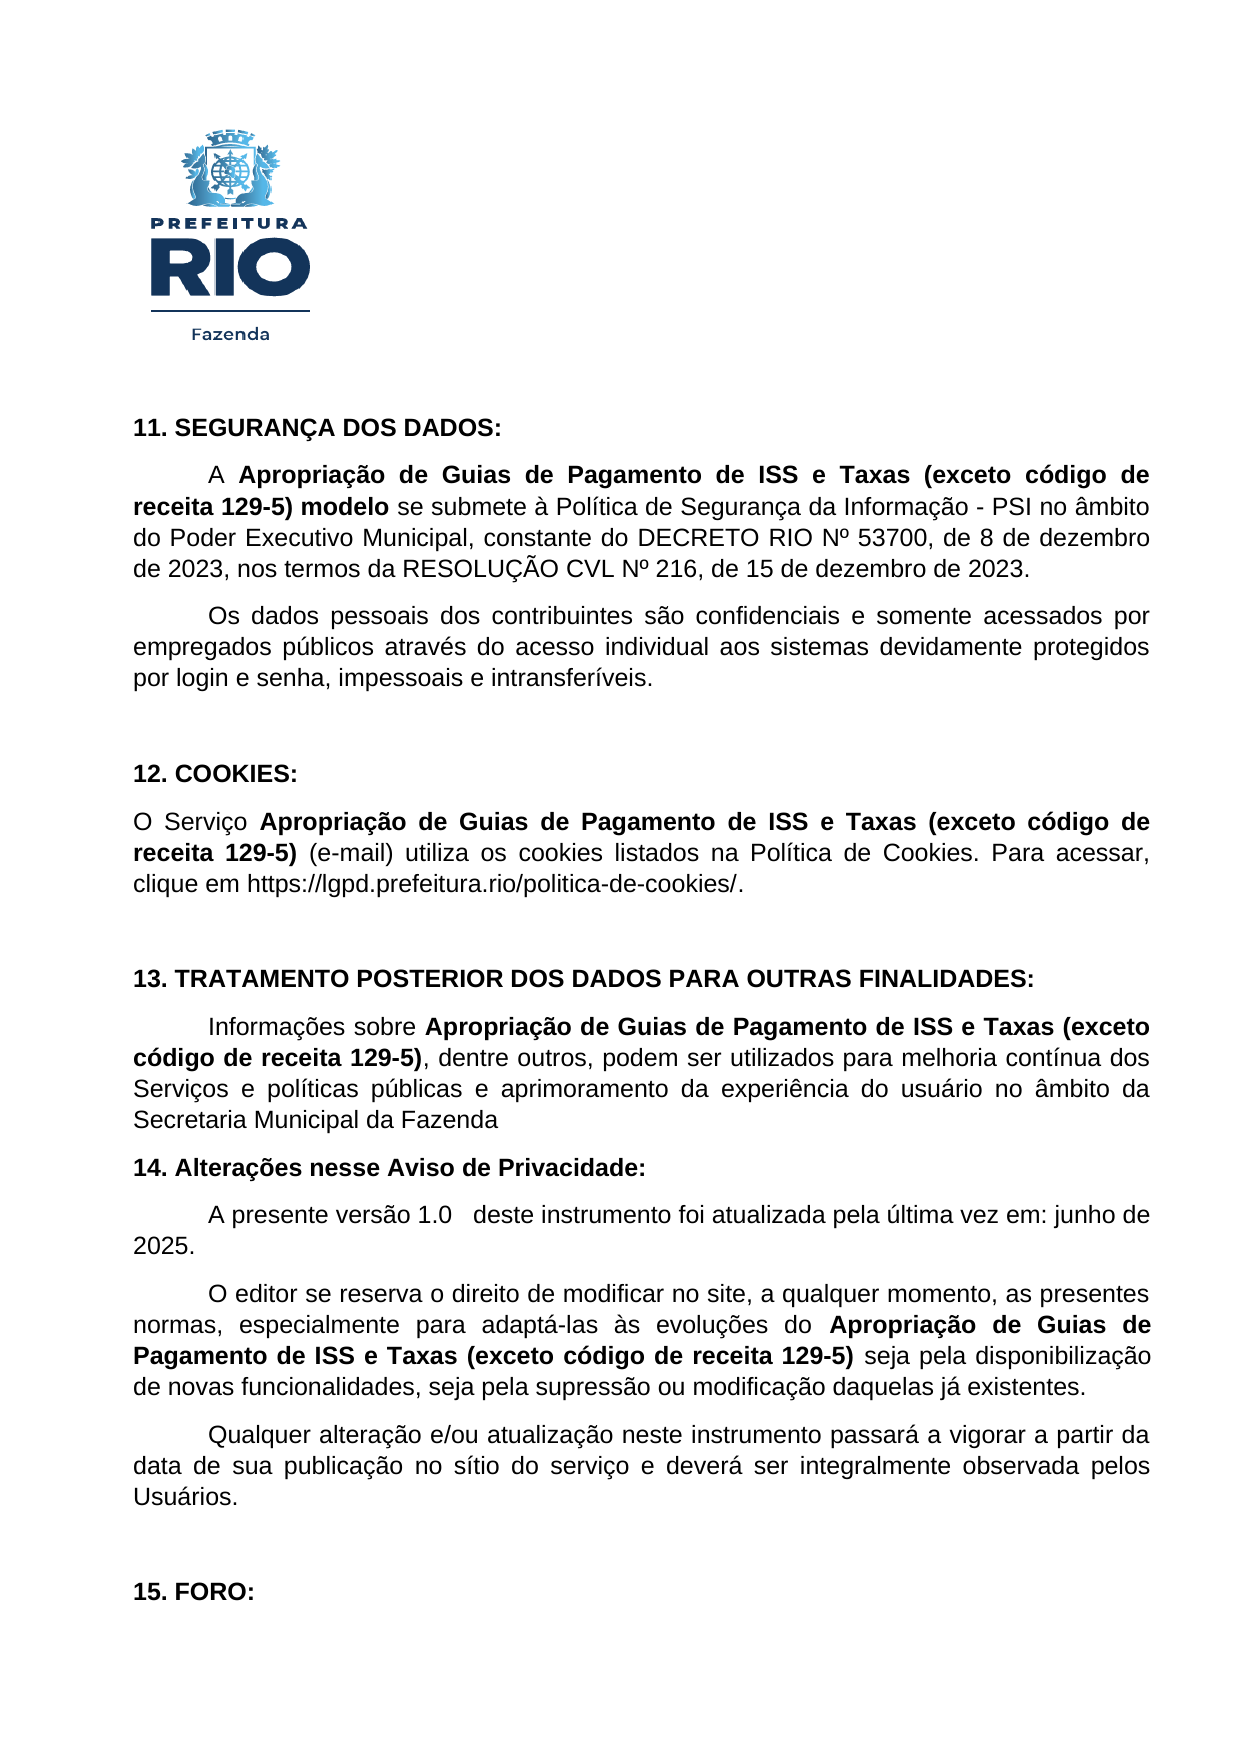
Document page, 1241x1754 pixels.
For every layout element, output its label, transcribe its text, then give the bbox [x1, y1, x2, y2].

text Qualquer alteração e/ou atualização neste instrumento passará a vigorar a partir da data de sua publicação no sítio do serviço e deverá ser integralmente observada pelos Usuários. [133, 1420, 1152, 1511]
text Informações sobre Apropriação de Guias de Pagamento de ISS e Taxas (exceto código de receita 129-5), dentre outros, podem ser utilizados para melhoria contínua dos Serviços e políticas públicas e aprimoramento da experiência do usuário no âmbito da Secretaria Municipal da Fazenda [133, 1012, 1152, 1134]
text A presente versão 1.0 deste instrumento foi atualizada pela última vez em: junho de 2025. [133, 1200, 1152, 1260]
text O editor se reserva o direito de modificar no site, a qualquer momento, as presentes normas, especialmente para adaptá-las às evoluções do Apropriação de Guias de Pagamento de ISS e Taxas (exceto código de receita 129-5) seja pela disponibilização de novas funcionalidades, seja pela supressão ou modificação daquelas já existentes. [133, 1279, 1152, 1401]
text Os dados pessoais dos contribuintes são confidenciais e somente acessados por empregados públicos através do acesso individual aos sistemas devidamente protegidos por login e senha, impessoais e intransferíveis. [133, 601, 1152, 692]
text 13. TRATAMENTO POSTERIOR DOS DADOS PARA OUTRAS FINALIDADES: [133, 964, 1152, 993]
text 14. Alterações nesse Aviso de Privacidade: [133, 1153, 1152, 1181]
text 15. FORO: [133, 1577, 1152, 1606]
text O Serviço Apropriação de Guias de Pagamento de ISS e Taxas (exceto código de receita 129-5) (e-mail) utiliza os cookies listados na Política de Cookies. Para acessar, clique em https://lgpd.prefeitura.rio/politica-de-cookies/. [133, 807, 1152, 897]
picture [132, 118, 327, 347]
text A Apropriação de Guias de Pagamento de ISS e Taxas (exceto código de receita 129-5) modelo se submete à Política de Segurança da Informação - PSI no âmbito do Poder Executivo Municipal, constante do DECRETO RIO Nº 53700, de 8 de dezembro de 2023, nos termos da RESOLUÇÃO CVL Nº 216, de 15 de dezembro de 2023. [133, 461, 1152, 582]
text 12. COOKIES: [133, 759, 1152, 788]
text 11. SEGURANÇA DOS DADOS: [133, 413, 1152, 442]
